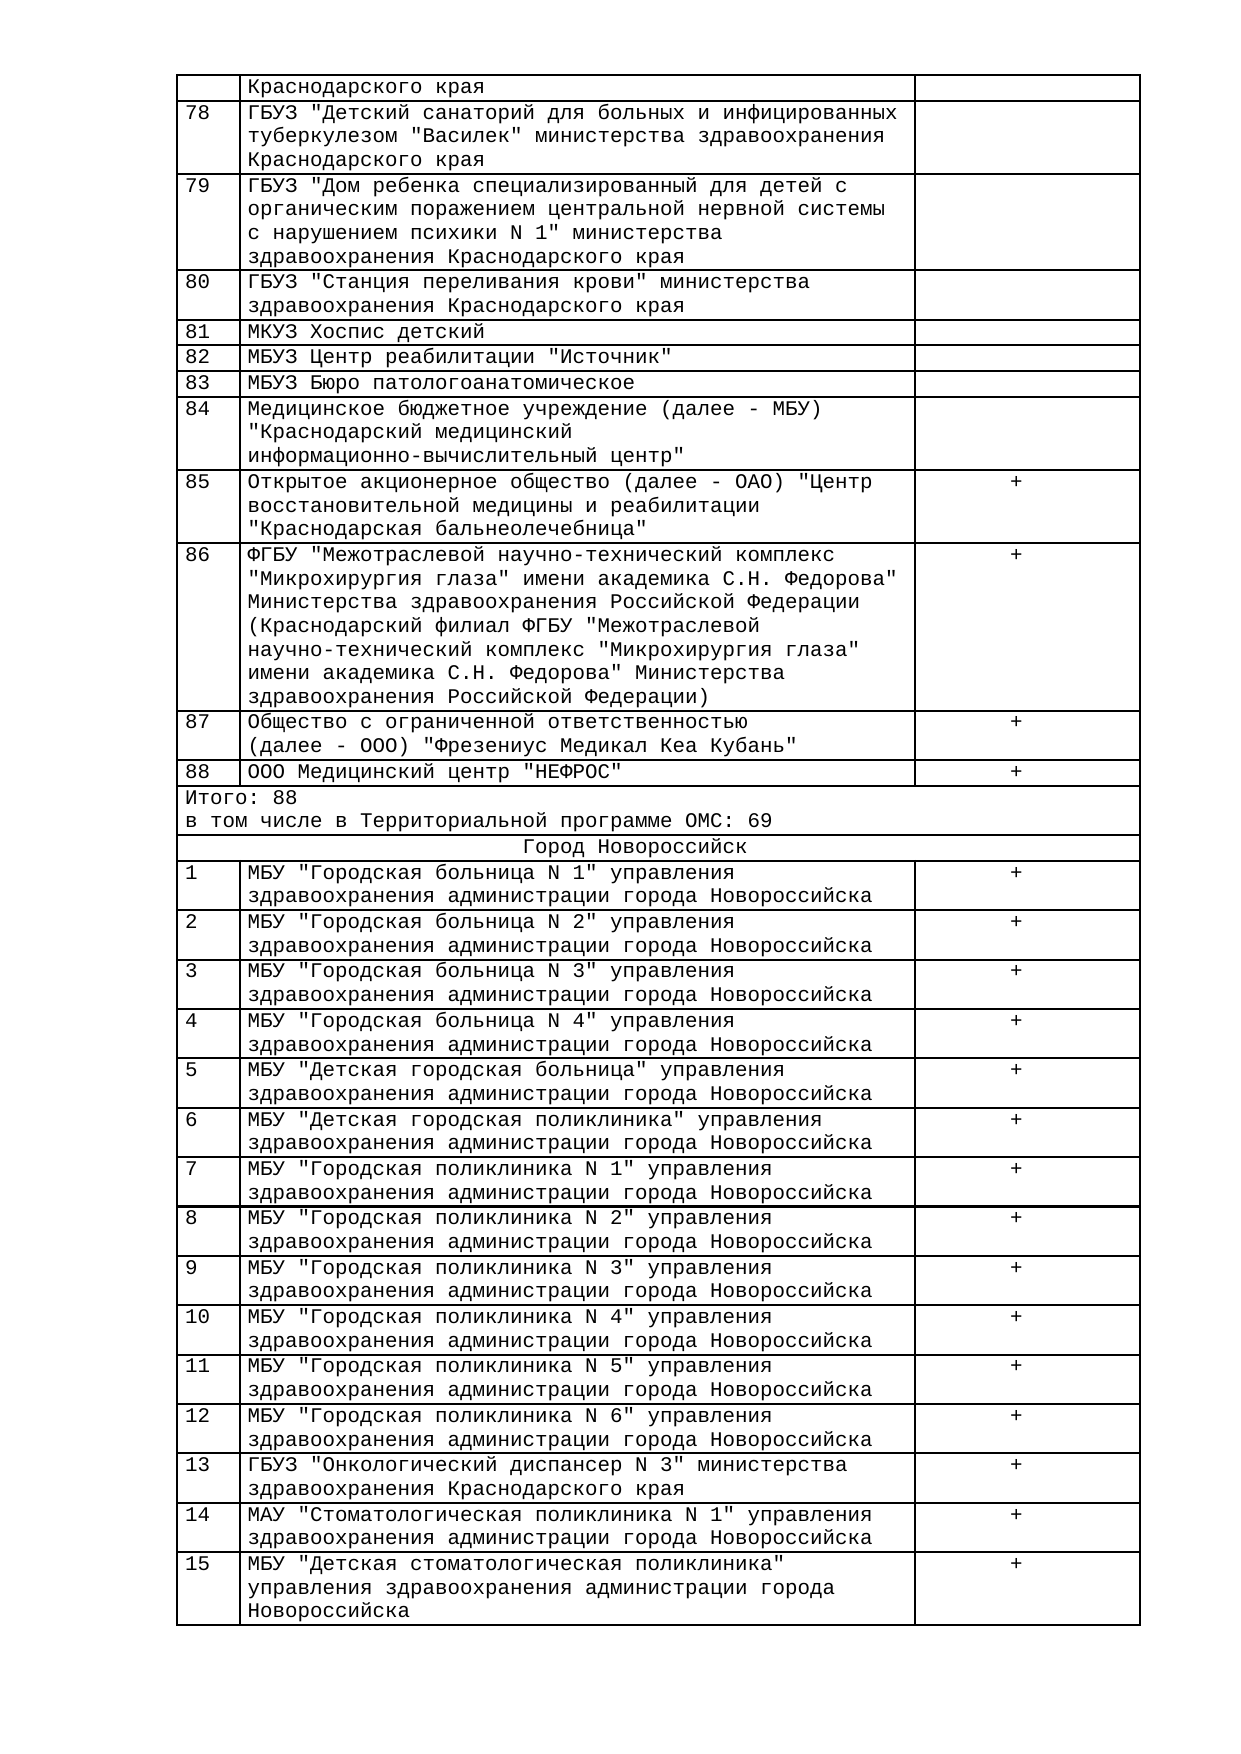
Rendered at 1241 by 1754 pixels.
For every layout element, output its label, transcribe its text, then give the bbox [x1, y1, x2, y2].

table_cell 6 [178, 1109, 239, 1156]
table_cell 10 [178, 1306, 239, 1353]
table_cell МБУ "Городская больница N 4" управления здравоохранения администрации города Новороссийска [241, 1010, 914, 1057]
table_cell + [916, 1109, 1139, 1156]
table_cell МБУ "Детская городская больница" управления здравоохранения администрации города Новороссийска [241, 1059, 914, 1107]
table_cell 1 [178, 862, 239, 909]
table_cell [916, 321, 1139, 344]
table_cell + [916, 761, 1139, 784]
table_cell 88 [178, 761, 239, 784]
table_cell 11 [178, 1356, 239, 1403]
table_cell + [916, 1504, 1139, 1551]
table_cell 87 [178, 712, 239, 759]
table_cell МБУ "Городская больница N 1" управления здравоохранения администрации города Новороссийска [241, 862, 914, 909]
table_cell 14 [178, 1504, 239, 1551]
table_cell МБУ "Городская больница N 3" управления здравоохранения администрации города Новороссийска [241, 961, 914, 1008]
table_cell 7 [178, 1158, 239, 1205]
table_cell + [916, 1405, 1139, 1452]
table_cell 13 [178, 1454, 239, 1502]
table_cell ООО Медицинский центр "НЕФРОС" [241, 761, 914, 784]
table_cell 2 [178, 911, 239, 958]
table_cell 5 [178, 1059, 239, 1107]
table_cell Открытое акционерное общество (далее - ОАО) "Центр восстановительной медицины и реабилитации "Краснодарская бальнеолечебница" [241, 471, 914, 542]
table_cell + [916, 712, 1139, 759]
table_cell 78 [178, 102, 239, 173]
table_cell 82 [178, 346, 239, 370]
table_cell ГБУЗ "Станция переливания крови" министерства здравоохранения Краснодарского края [241, 271, 914, 319]
table_cell Общество с ограниченной ответственностью (далее - ООО) "Фрезениус Медикал Кеа Кубань" [241, 712, 914, 759]
table_cell + [916, 1553, 1139, 1624]
table_cell МБУ "Городская поликлиника N 1" управления здравоохранения администрации города Новороссийска [241, 1158, 914, 1205]
table_cell + [916, 1356, 1139, 1403]
table_cell МБУ "Городская поликлиника N 3" управления здравоохранения администрации города Новороссийска [241, 1257, 914, 1304]
table_cell [916, 372, 1139, 396]
table_cell ГБУЗ "Детский санаторий для больных и инфицированных туберкулезом "Василек" министерства здравоохранения Краснодарского края [241, 102, 914, 173]
table_cell МКУЗ Хоспис детский [241, 321, 914, 344]
table_cell [916, 271, 1139, 319]
table_cell 83 [178, 372, 239, 396]
table_cell + [916, 1059, 1139, 1107]
table_cell 4 [178, 1010, 239, 1057]
table_cell 85 [178, 471, 239, 542]
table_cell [241, 76, 914, 99]
table_cell МБУ "Детская городская поликлиника" управления здравоохранения администрации города Новороссийска [241, 1109, 914, 1156]
table_cell [916, 76, 1139, 99]
table_cell 86 [178, 544, 239, 709]
table_cell [916, 175, 1139, 269]
table_cell МБУ "Городская поликлиника N 6" управления здравоохранения администрации города Новороссийска [241, 1405, 914, 1452]
table_cell 81 [178, 321, 239, 344]
table_cell МБУЗ Бюро патологоанатомическое [241, 372, 914, 396]
table_cell + [916, 1208, 1139, 1255]
table_cell + [916, 961, 1139, 1008]
table_cell МАУ "Стоматологическая поликлиника N 1" управления здравоохранения администрации города Новороссийска [241, 1504, 914, 1551]
table_cell МБУ "Городская больница N 2" управления здравоохранения администрации города Новороссийска [241, 911, 914, 958]
table_cell [916, 398, 1139, 469]
table_cell ФГБУ "Межотраслевой научно-технический комплекс "Микрохирургия глаза" имени академика С.Н. Федорова" Министерства здравоохранения Российской Федерации (Краснодарский филиал ФГБУ "Межотраслевой научно-технический комплекс "Микрохирургия глаза" имени академика С.Н. Федорова" Министерства здравоохранения Российской Федерации) [241, 544, 914, 709]
table_cell + [916, 1257, 1139, 1304]
table_cell МБУ "Детская стоматологическая поликлиника" управления здравоохранения администрации города Новороссийска [241, 1553, 914, 1624]
table_cell МБУ "Городская поликлиника N 2" управления здравоохранения администрации города Новороссийска [241, 1208, 914, 1255]
table_cell + [916, 1454, 1139, 1502]
table_cell 3 [178, 961, 239, 1008]
table_cell + [916, 862, 1139, 909]
table_cell Медицинское бюджетное учреждение (далее - МБУ) "Краснодарский медицинский информационно-вычислительный центр" [241, 398, 914, 469]
table_cell + [916, 911, 1139, 958]
table_cell 77 [178, 76, 239, 99]
table_cell 12 [178, 1405, 239, 1452]
table_cell Город Новороссийск [178, 836, 1139, 860]
table_cell [916, 346, 1139, 370]
table_cell + [916, 1306, 1139, 1353]
table_cell МБУ "Городская поликлиника N 4" управления здравоохранения администрации города Новороссийска [241, 1306, 914, 1353]
table_cell + [916, 544, 1139, 709]
table_cell 79 [178, 175, 239, 269]
table_cell 84 [178, 398, 239, 469]
table_cell МБУ "Городская поликлиника N 5" управления здравоохранения администрации города Новороссийска [241, 1356, 914, 1403]
table_cell + [916, 1010, 1139, 1057]
table_cell 15 [178, 1553, 239, 1624]
table_cell Итого: 88 в том числе в Территориальной программе ОМС: 69 [178, 787, 1139, 834]
table_cell [916, 102, 1139, 173]
table_cell ГБУЗ "Дом ребенка специализированный для детей с органическим поражением центральной нервной системы с нарушением психики N 1" министерства здравоохранения Краснодарского края [241, 175, 914, 269]
table_cell ГБУЗ "Онкологический диспансер N 3" министерства здравоохранения Краснодарского края [241, 1454, 914, 1502]
table_cell 9 [178, 1257, 239, 1304]
table_cell 80 [178, 271, 239, 319]
table_cell МБУЗ Центр реабилитации "Источник" [241, 346, 914, 370]
table_cell + [916, 1158, 1139, 1205]
table_cell 8 [178, 1208, 239, 1255]
table_cell + [916, 471, 1139, 542]
